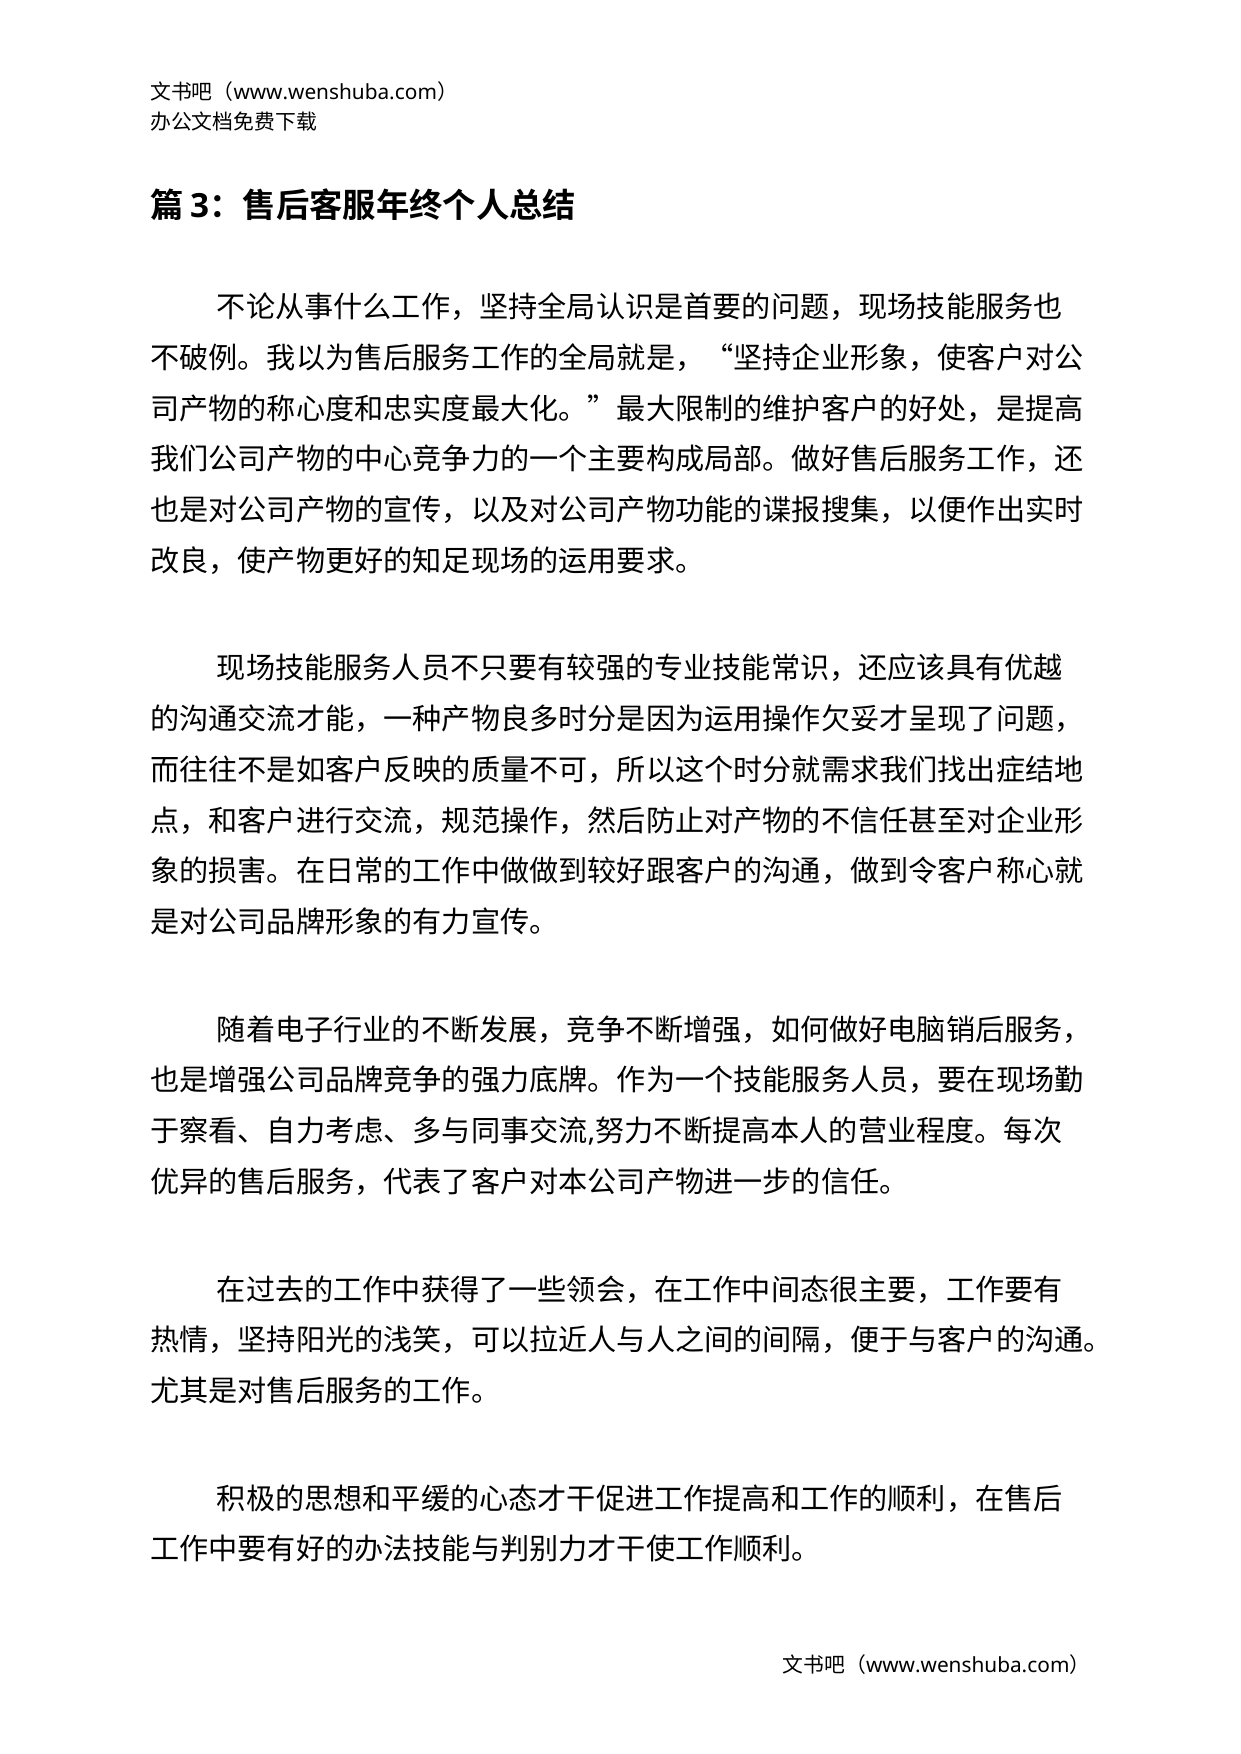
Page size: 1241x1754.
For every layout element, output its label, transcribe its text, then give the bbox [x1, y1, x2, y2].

text 不论从事什么工作，坚持全局认识是首要的问题，现场技能服务也不破例。我以为售后服务工作的全局就是，“坚持企业形象，使客户对公司产物的称心度和忠实度最大化。”最大限制的维护客户的好处，是提高我们公司产物的中心竞争力的一个主要构成局部。做好售后服务工作，还也是对公司产物的宣传，以及对公司产物功能的谍报搜集，以便作出实时改良，使产物更好的知足现场的运用要求。 [150, 284, 1090, 580]
text 现场技能服务人员不只要有较强的专业技能常识，还应该具有优越的沟通交流才能，一种产物良多时分是因为运用操作欠妥才呈现了问题，而往往不是如客户反映的质量不可，所以这个时分就需求我们找出症结地点，和客户进行交流，规范操作，然后防止对产物的不信任甚至对企业形象的损害。在日常的工作中做做到较好跟客户的沟通，做到令客户称心就是对公司品牌形象的有力宣传。 [150, 645, 1090, 941]
text 篇3：售后客服年终个人总结 [150, 178, 1090, 227]
text 积极的思想和平缓的心态才干促进工作提高和工作的顺利，在售后工作中要有好的办法技能与判别力才干使工作顺利。 [150, 1475, 1090, 1568]
text 在过去的工作中获得了一些领会，在工作中间态很主要，工作要有热情，坚持阳光的浅笑，可以拉近人与人之间的间隔，便于与客户的沟通。尤其是对售后服务的工作。 [150, 1266, 1090, 1410]
text 随着电子行业的不断发展，竞争不断增强，如何做好电脑销后服务，也是增强公司品牌竞争的强力底牌。作为一个技能服务人员，要在现场勤于察看、自力考虑、多与同事交流,努力不断提高本人的营业程度。每次优异的售后服务，代表了客户对本公司产物进一步的信任。 [150, 1006, 1090, 1201]
